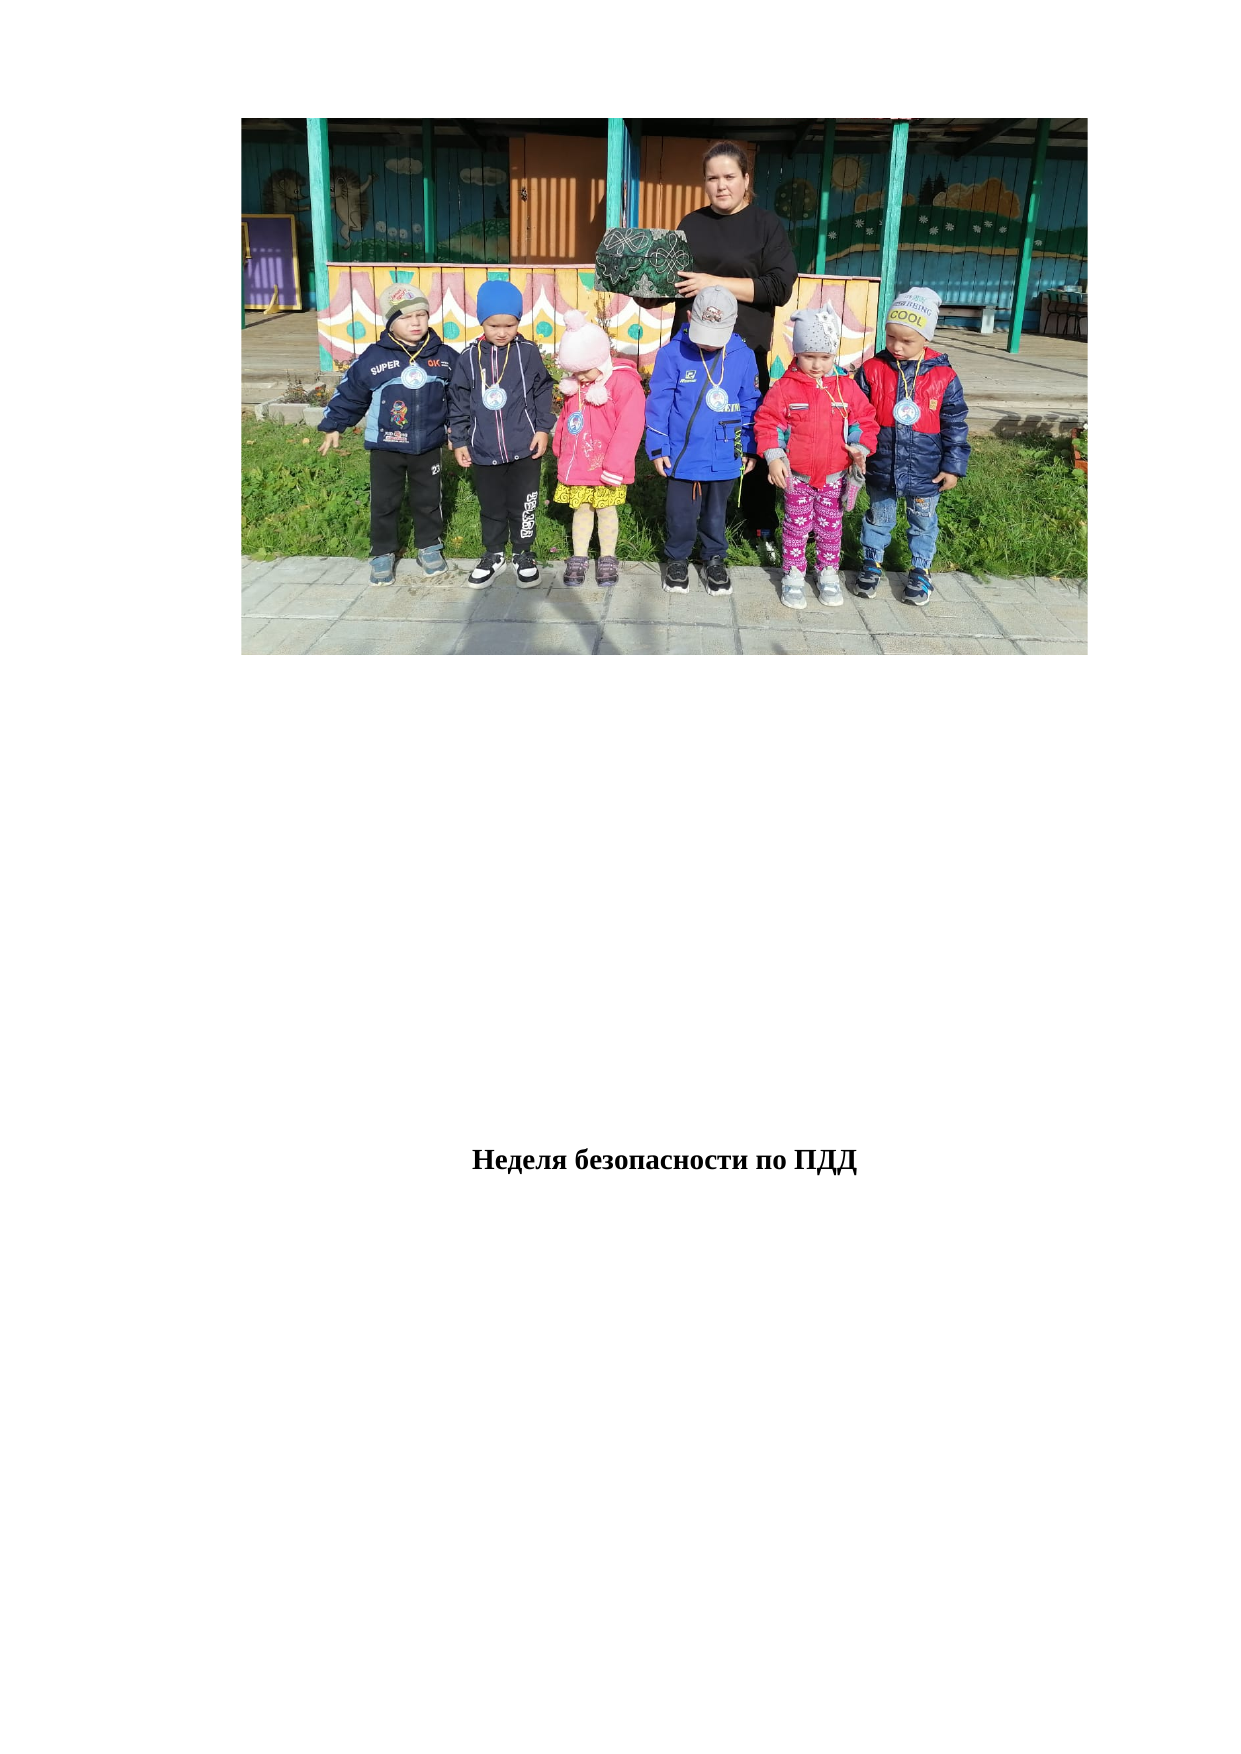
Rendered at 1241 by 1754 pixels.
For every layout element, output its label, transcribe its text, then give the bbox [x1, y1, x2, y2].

picture [241, 118, 1088, 655]
text Неделя безопасности по ПДД [177, 1142, 1152, 1176]
